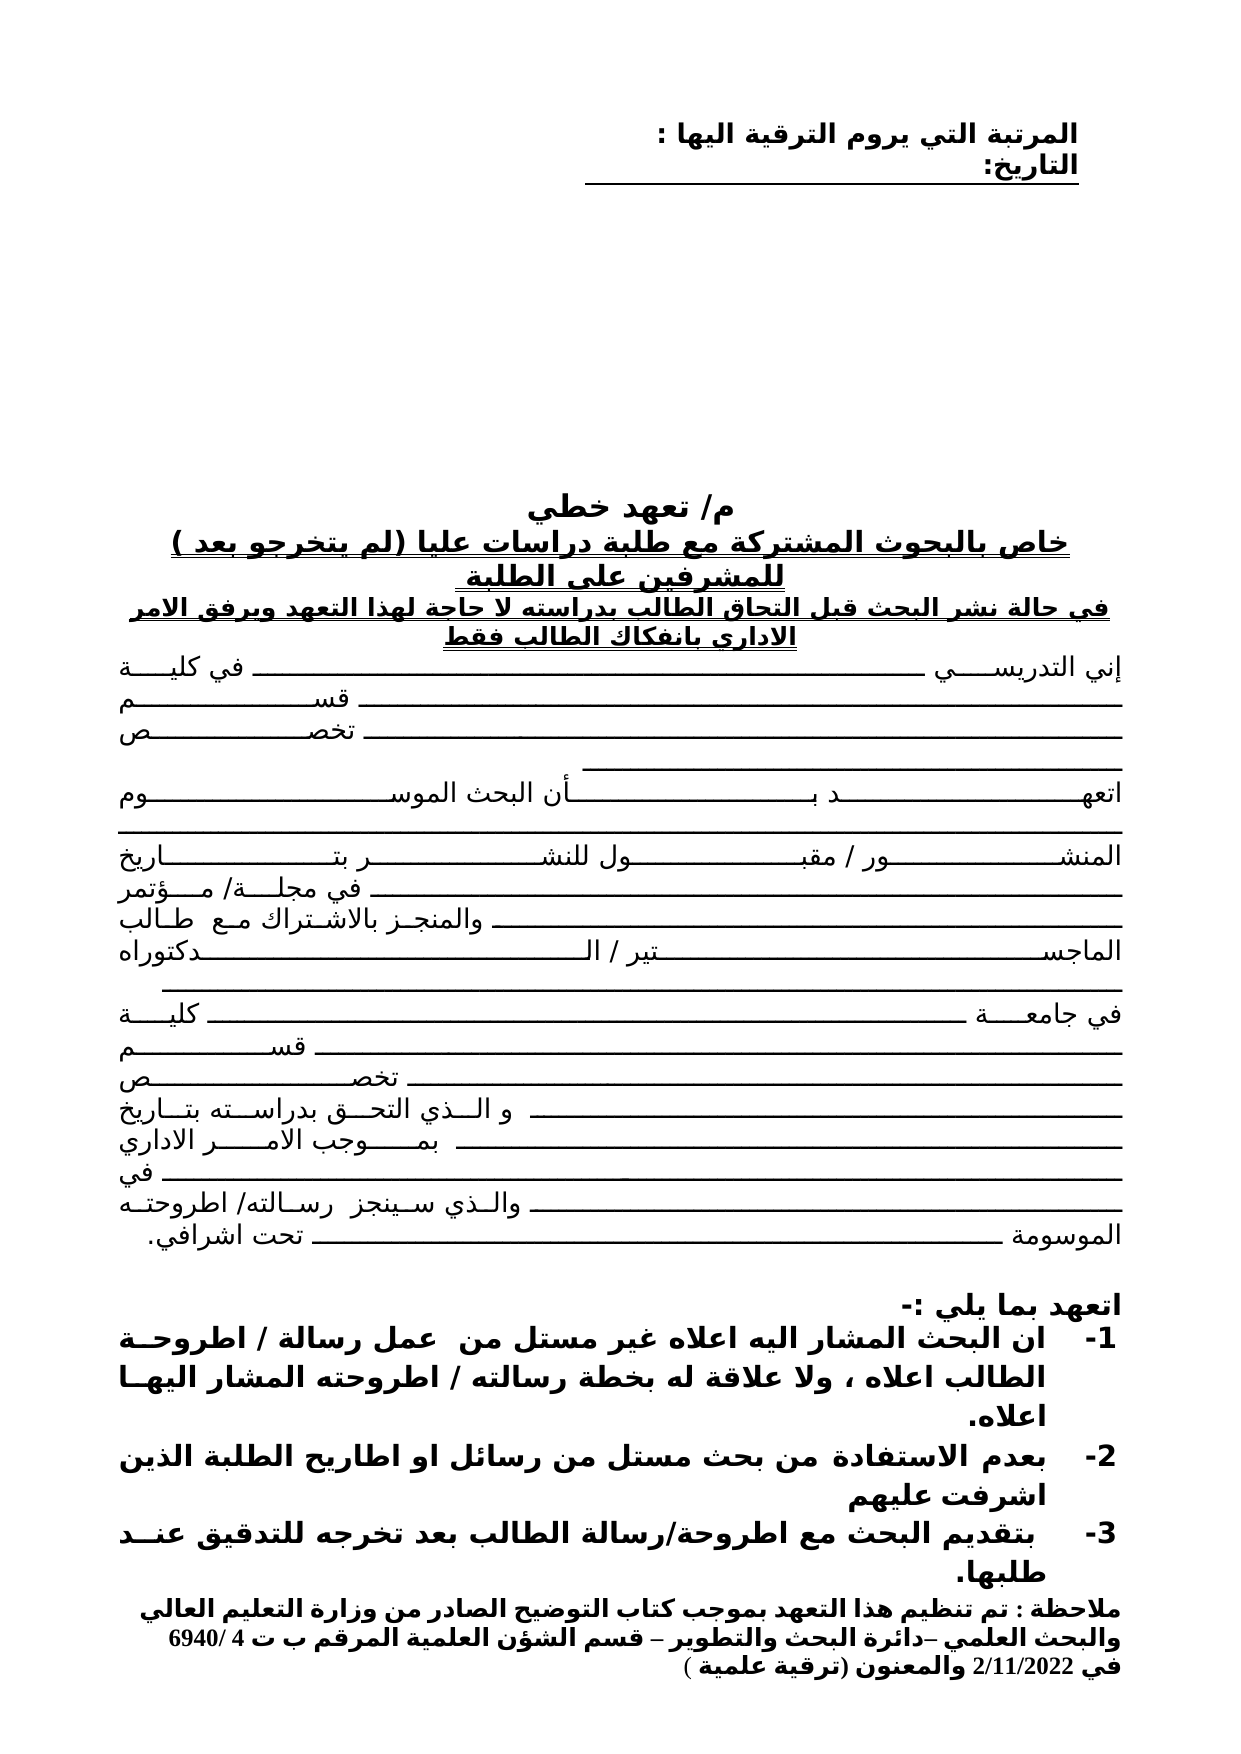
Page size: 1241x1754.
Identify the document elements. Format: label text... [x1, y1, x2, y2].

list ان البحث المشار اليه اعلاه غير مستل من عمل رسالة / اطروحة الطالب اعلاه ، ولا علاقة له بخطة رسالته / اطروحته المشار اليها اعلاه. [118, 1322, 1084, 1434]
text اتعهد بما يلي :- [118, 1288, 1122, 1322]
text إني التدريسي ــــــــــــــــــــــــــــــــــــــــــــــــــــــــــــــــــــــــــــــــ في كلية ــــــــــــــــــــــــــــــــــــــــــــــــــــــــــــــــــــــــــ قسم ــــــــــــــــــــــــــــــــــــــــــــــــــــــــــــــــــــــــــــ تخصص ــــــــــــــــــــــــــــــــــــــــــــــــــــــــــــــــــــ [118, 651, 1122, 777]
list بتقديم البحث مع اطروحة/رسالة الطالب بعد تخرجه للتدقيق عند طلبها. [118, 1516, 1084, 1589]
text اتعهد بأن البحث الموسوم ــــــــــــــــــــــــــــــــــــــــــــــــــــــــــــــــــــــــــــــــــــــــــــــــــــــــــــــــــ المنشور / مقبول للنشر بتاريخ ـــــــــــــــــــــــــــــــــــــــــــــــــــــــــــــــــــــــــــــــــــــــــــ في مجلة/ مؤتمر ــــــــــــــــــــــــــــــــــــــــــــــــــــــــــــــــــــــــــــــ والمنجز بالاشتراك مع طالب الماجستير / الدكتوراه ـــــــــــــــــــــــــــــــــــــــــــــــــــــــــــــــــــــــــــــــــــــــــــــــــــــــــــــــــــــــــ في جامعة ـــــــــــــــــــــــــــــــــــــــــــــــــــــــــــــــــــــــــــــــــــــــــــ كلية ـــــــــــــــــــــــــــــــــــــــــــــــــــــــــــــــــــــــــــــــــــــ قسم ـــــــــــــــــــــــــــــــــــــــــــــــــــــــــــــــــ تخصص ــــــــــــــــــــــــــــــــــــــــــــــــــــــــــــــــــــــــ و الذي التحق بدراسته بتاريخ ــــــــــــــــــــــــــــــــــــــــــــــــــــــــــــــــــــــــــــــ بموجب الامر الاداري ـــــــــــــــــــــــــــــــــــــــــــــــــــــــــــــــ في ـــــــــــــــــــــــــــــــــــــــــــــــــــــــــــــــــــــــــ والذي سينجز رسالته/ اطروحته الموسومة ـــــــــــــــــــــــــــــــــــــــــــــــــــــــــــــــــــــــــــــــــــــــ تحت اشرافي. [118, 777, 1122, 1251]
list بعدم الاستفادة من بحث مستل من رسائل او اطاريح الطلبة الذين اشرفت عليهم [118, 1439, 1084, 1511]
text في حالة نشر البحث قبل التحاق الطالب بدراسته لا حاجة لهذا التعهد ويرفق الامر الاداري بانفكاك الطالب فقط [118, 593, 1122, 651]
text م/ تعهد خطي [118, 489, 1122, 525]
text خاص بالبحوث المشتركة مع طلبة دراسات عليا (لم يتخرجو بعد ) للمشرفين على الطلبة [118, 525, 1122, 593]
table_cell المرتبة التي يروم الترقية اليها : [574, 118, 1090, 150]
table_cell التاريخ: [574, 150, 1090, 185]
